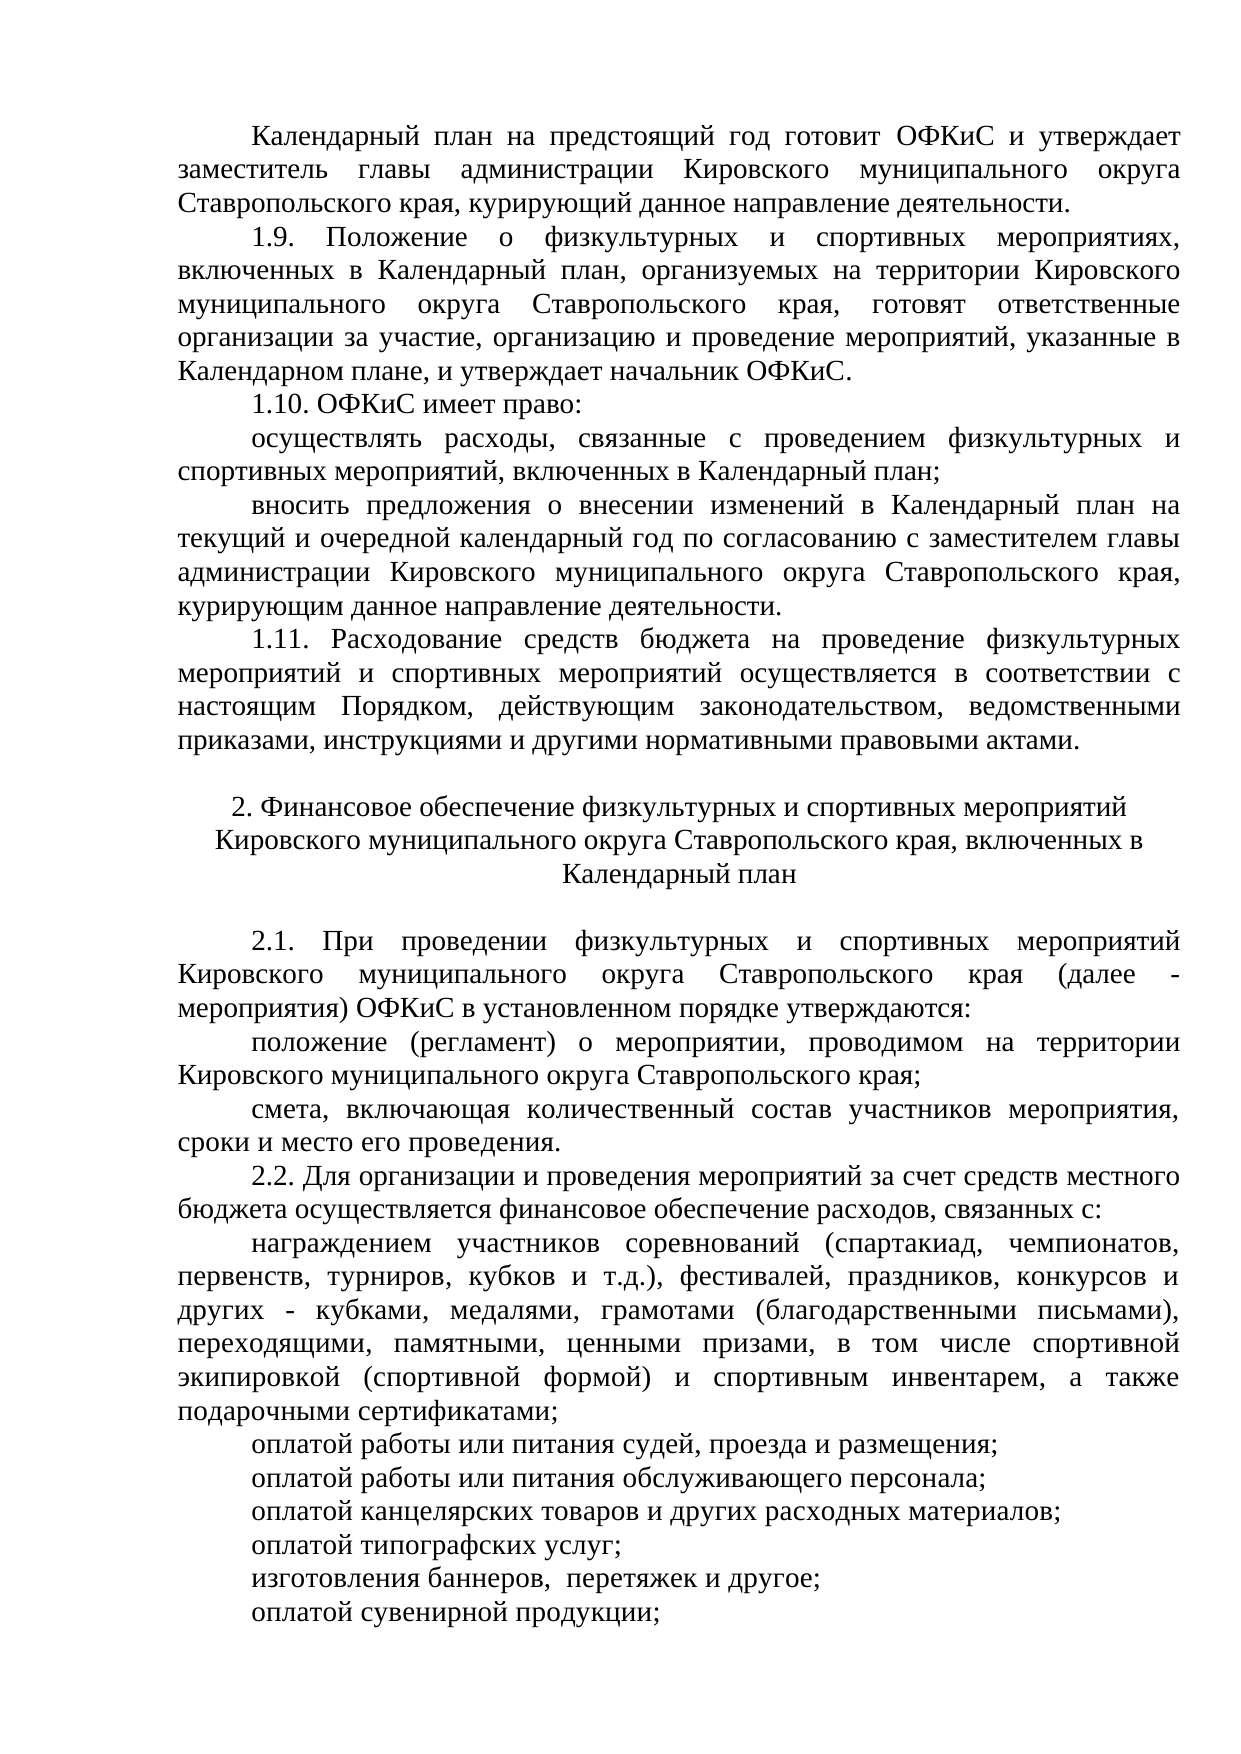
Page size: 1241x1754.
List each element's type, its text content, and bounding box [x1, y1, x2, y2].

text оплатой работы или питания судей, проезда и размещения; [177, 1426, 1181, 1460]
title 2.1. При проведении физкультурных и спортивных мероприятий Кировского муниципального округа Ставропольского края (далее - мероприятия) ОФКиС в установленном порядке утверждаются: [177, 923, 1181, 1024]
title положение (регламент) о мероприятии, проводимом на территории Кировского муниципального округа Ставропольского края; [177, 1024, 1181, 1091]
text 1.10. ОФКиС имеет право: [177, 386, 1181, 420]
text оплатой канцелярских товаров и других расходных материалов; [177, 1493, 1181, 1527]
text 2.2. Для организации и проведения мероприятий за счет средств местного бюджета осуществляется финансовое обеспечение расходов, связанных с: [177, 1158, 1181, 1225]
text смета, включающая количественный состав участников мероприятия, сроки и место его проведения. [177, 1091, 1181, 1158]
text оплатой сувенирной продукции; [177, 1594, 1181, 1627]
text вносить предложения о внесении изменений в Календарный план на текущий и очередной календарный год по согласованию с заместителем главы администрации Кировского муниципального округа Ставропольского края, курирующим данное направление деятельности. [177, 487, 1181, 621]
title 2. Финансовое обеспечение физкультурных и спортивных мероприятий Кировского муниципального округа Ставропольского края, включенных в Календарный план [177, 789, 1181, 889]
text осуществлять расходы, связанные с проведением физкультурных и спортивных мероприятий, включенных в Календарный план; [177, 420, 1181, 487]
text Календарный план на предстоящий год готовит ОФКиС и утверждает заместитель главы администрации Кировского муниципального округа Ставропольского края, курирующий данное направление деятельности. [177, 118, 1181, 219]
text оплатой работы или питания обслуживающего персонала; [177, 1460, 1181, 1493]
text награждением участников соревнований (спартакиад, чемпионатов, первенств, турниров, кубков и т.д.), фестивалей, праздников, конкурсов и других - кубками, медалями, грамотами (благодарственными письмами), переходящими, памятными, ценными призами, в том числе спортивной экипировкой (спортивной формой) и спортивным инвентарем, а также подарочными сертификатами; [177, 1225, 1181, 1426]
text 1.9. Положение о физкультурных и спортивных мероприятиях, включенных в Календарный план, организуемых на территории Кировского муниципального округа Ставропольского края, готовят ответственные организации за участие, организацию и проведение мероприятий, указанные в Календарном плане, и утверждает начальник ОФКиС. [177, 219, 1181, 386]
text 1.11. Расходование средств бюджета на проведение физкультурных мероприятий и спортивных мероприятий осуществляется в соответствии с настоящим Порядком, действующим законодательством, ведомственными приказами, инструкциями и другими нормативными правовыми актами. [177, 621, 1181, 755]
text изготовления баннеров, перетяжек и другое; [177, 1560, 1181, 1594]
text оплатой типографских услуг; [177, 1527, 1181, 1560]
